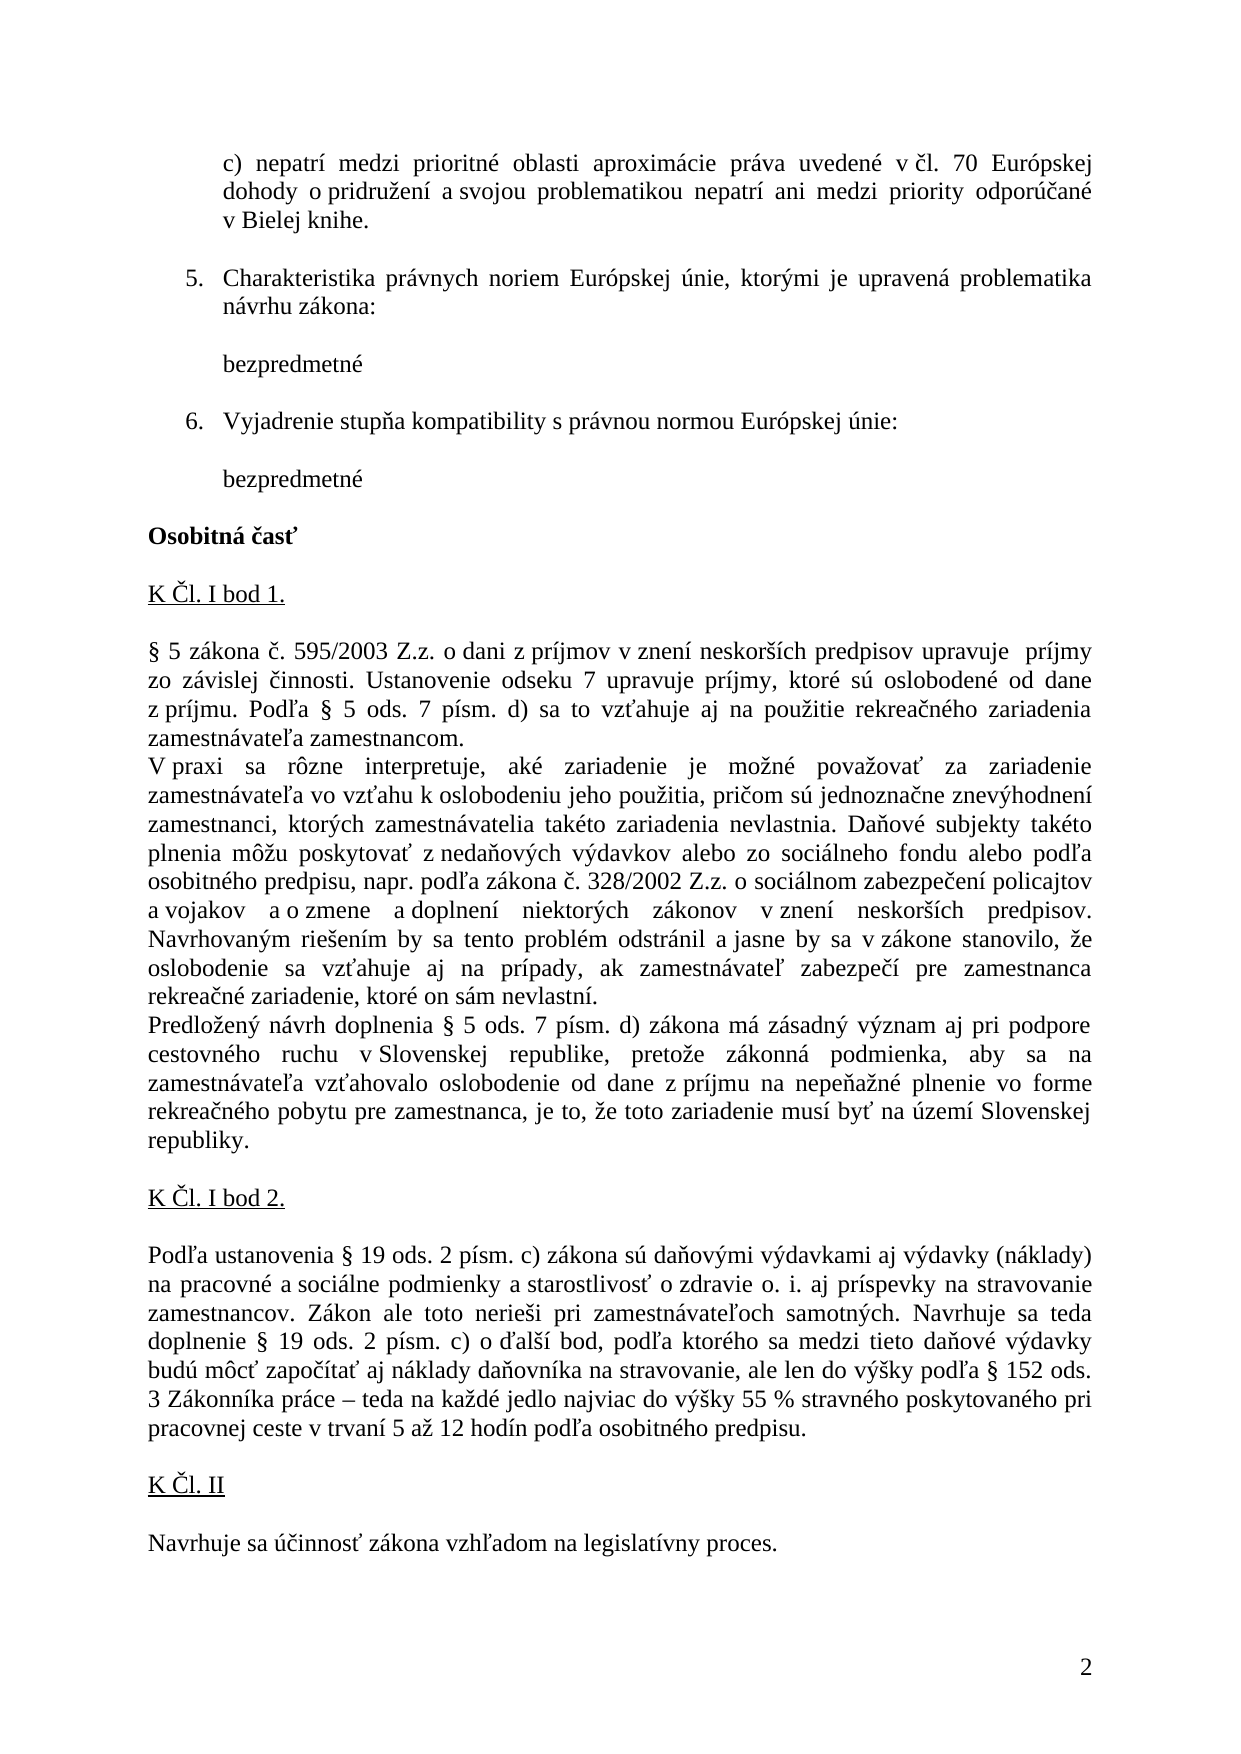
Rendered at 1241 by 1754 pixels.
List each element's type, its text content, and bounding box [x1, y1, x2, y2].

text § 5 zákona č. 595/2003 Z.z. o dani z príjmov v znení neskorších predpisov upravuje príjmy zo závislej činnosti. Ustanovenie odseku 7 upravuje príjmy, ktoré sú oslobodené od dane z príjmu. Podľa § 5 ods. 7 písm. d) sa to vzťahuje aj na použitie rekreačného zariadenia zamestnávateľa zamestnancom. [148, 636, 1093, 751]
subtitle K Čl. II [148, 1470, 1093, 1499]
subtitle Osobitná časť [148, 521, 1093, 550]
text bezpredmetné [223, 349, 1093, 378]
text Podľa ustanovenia § 19 ods. 2 písm. c) zákona sú daňovými výdavkami aj výdavky (náklady) na pracovné a sociálne podmienky a starostlivosť o zdravie o. i. aj príspevky na stravovanie zamestnancov. Zákon ale toto nerieši pri zamestnávateľoch samotných. Navrhuje sa teda doplnenie § 19 ods. 2 písm. c) o ďalší bod, podľa ktorého sa medzi tieto daňové výdavky budú môcť započítať aj náklady daňovníka na stravovanie, ale len do výšky podľa § 152 ods. 3 Zákonníka práce – teda na každé jedlo najviac do výšky 55 % stravného poskytovaného pri pracovnej ceste v trvaní 5 až 12 hodín podľa osobitného predpisu. [148, 1240, 1093, 1441]
text c) nepatrí medzi prioritné oblasti aproximácie práva uvedené v čl. 70 Európskej dohody o pridružení a svojou problematikou nepatrí ani medzi priority odporúčané v Bielej knihe. [223, 148, 1093, 234]
list Charakteristika právnych noriem Európskej únie, ktorými je upravená problematika návrhu zákona: [185, 263, 1093, 320]
text bezpredmetné [185, 464, 1093, 493]
text K Čl. I bod 2. [148, 1183, 1093, 1211]
text Navrhuje sa účinnosť zákona vzhľadom na legislatívny proces. [148, 1528, 1093, 1556]
text Predložený návrh doplnenia § 5 ods. 7 písm. d) zákona má zásadný význam aj pri podpore cestovného ruchu v Slovenskej republike, pretože zákonná podmienka, aby sa na zamestnávateľa vzťahovalo oslobodenie od dane z príjmu na nepeňažné plnenie vo forme rekreačného pobytu pre zamestnanca, je to, že toto zariadenie musí byť na území Slovenskej republiky. [148, 1010, 1093, 1154]
text V praxi sa rôzne interpretuje, aké zariadenie je možné považovať za zariadenie zamestnávateľa vo vzťahu k oslobodeniu jeho použitia, pričom sú jednoznačne znevýhodnení zamestnanci, ktorých zamestnávatelia takéto zariadenia nevlastnia. Daňové subjekty takéto plnenia môžu poskytovať z nedaňových výdavkov alebo zo sociálneho fondu alebo podľa osobitného predpisu, napr. podľa zákona č. 328/2002 Z.z. o sociálnom zabezpečení policajtov a vojakov a o zmene a doplnení niektorých zákonov v znení neskorších predpisov. Navrhovaným riešením by sa tento problém odstránil a jasne by sa v zákone stanovilo, že oslobodenie sa vzťahuje aj na prípady, ak zamestnávateľ zabezpečí pre zamestnanca rekreačné zariadenie, ktoré on sám nevlastní. [148, 751, 1093, 1010]
list Vyjadrenie stupňa kompatibility s právnou normou Európskej únie: [185, 406, 1093, 435]
text K Čl. I bod 1. [148, 579, 1093, 608]
